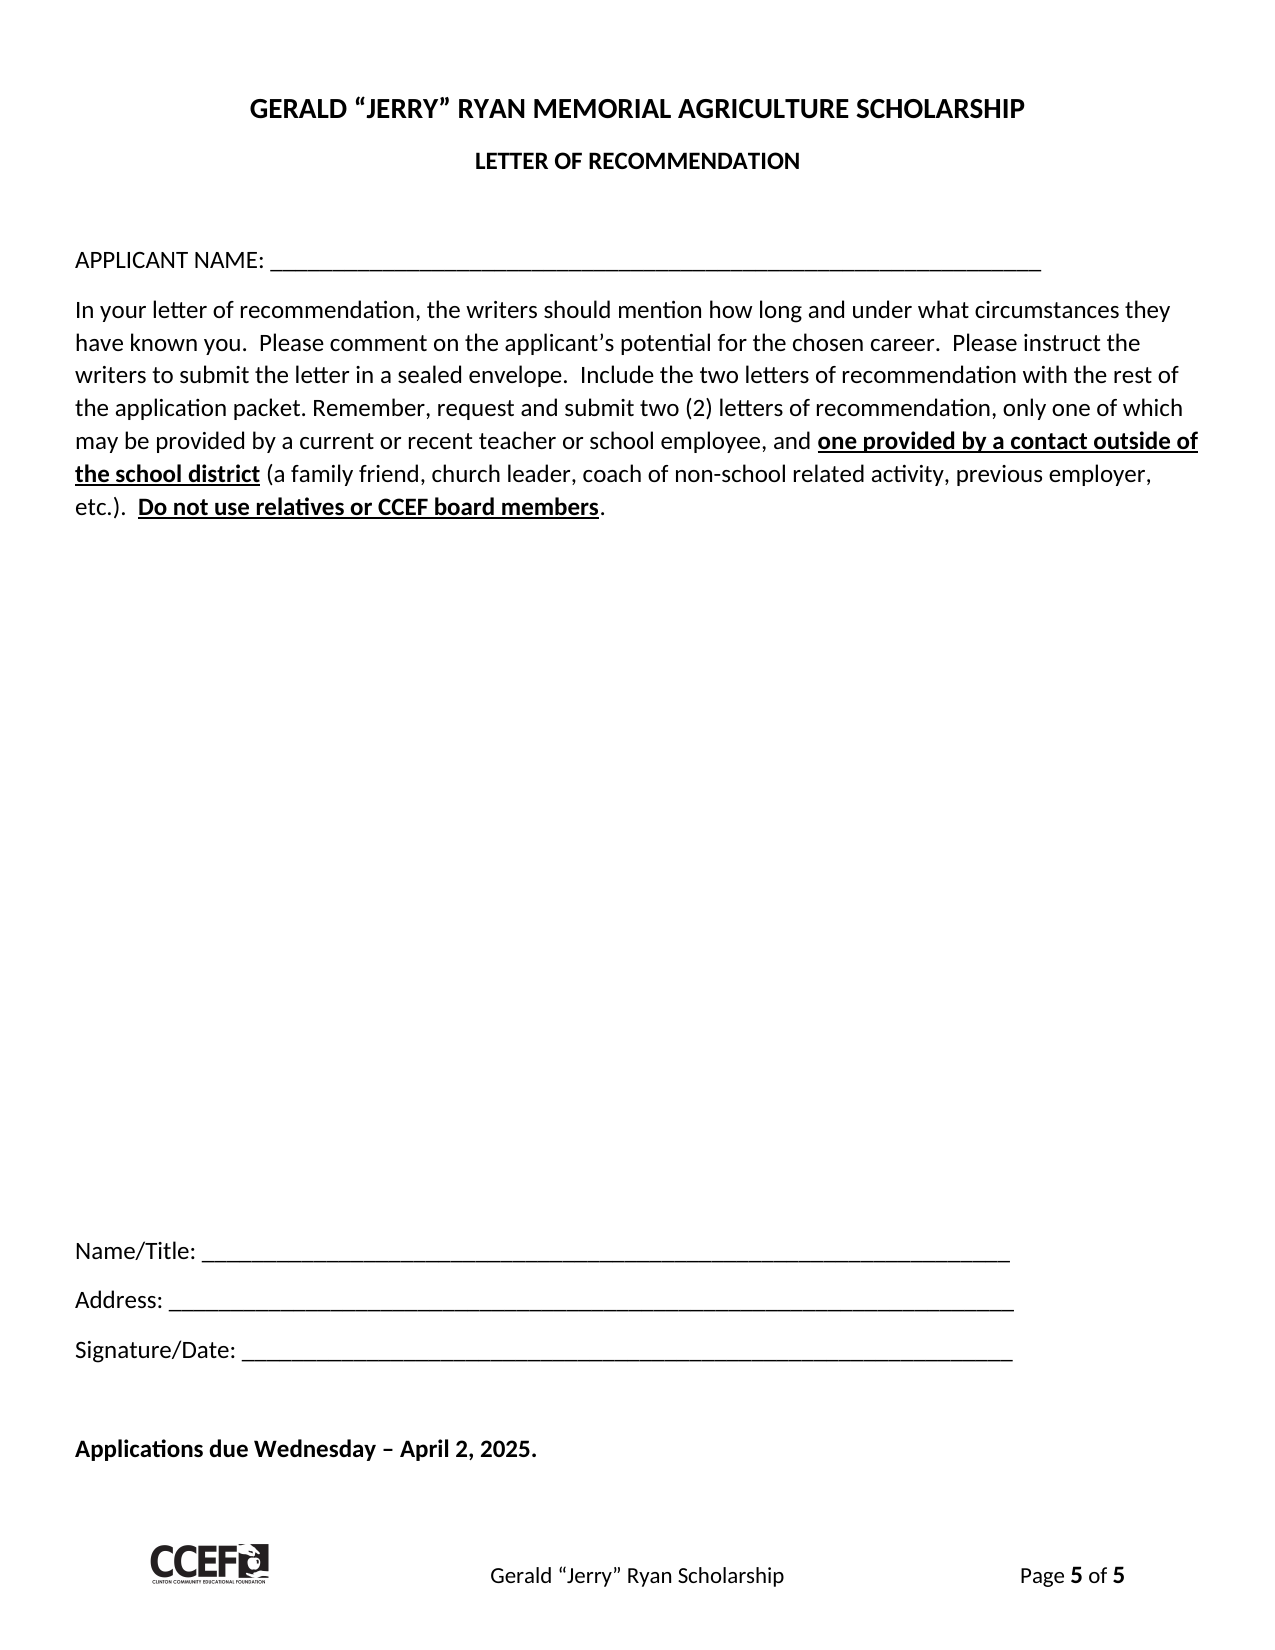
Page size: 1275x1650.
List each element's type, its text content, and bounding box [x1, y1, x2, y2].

text Signature/Date: ______________________________________________________________ [75, 1334, 1200, 1365]
text APPLICANT NAME: ______________________________________________________________ [75, 244, 1200, 275]
text Name/Title: _________________________________________________________________ [75, 1235, 1200, 1266]
text Address: ____________________________________________________________________ [75, 1285, 1200, 1315]
picture [150, 1543, 269, 1584]
text GERALD “JERRY” RYAN MEMORIAL AGRICULTURE SCHOLARSHIP [75, 90, 1200, 126]
text Applications due Wednesday – April 2, 2025. [75, 1433, 1200, 1464]
text LETTER OF RECOMMENDATION [75, 145, 1200, 176]
text In your letter of recommendation, the writers should mention how long and under what circumstances they have known you. Please comment on the applicant’s potential for the chosen career. Please instruct the writers to submit the letter in a sealed envelope. Include the two letters of recommendation with the rest of the application packet. Remember, request and submit two (2) letters of recommendation, only one of which may be provided by a current or recent teacher or school employee, and one provided by a contact outside of the school district (a family friend, church leader, coach of non-school related activity, previous employer, etc.). Do not use relatives or CCEF board members. [75, 294, 1200, 522]
